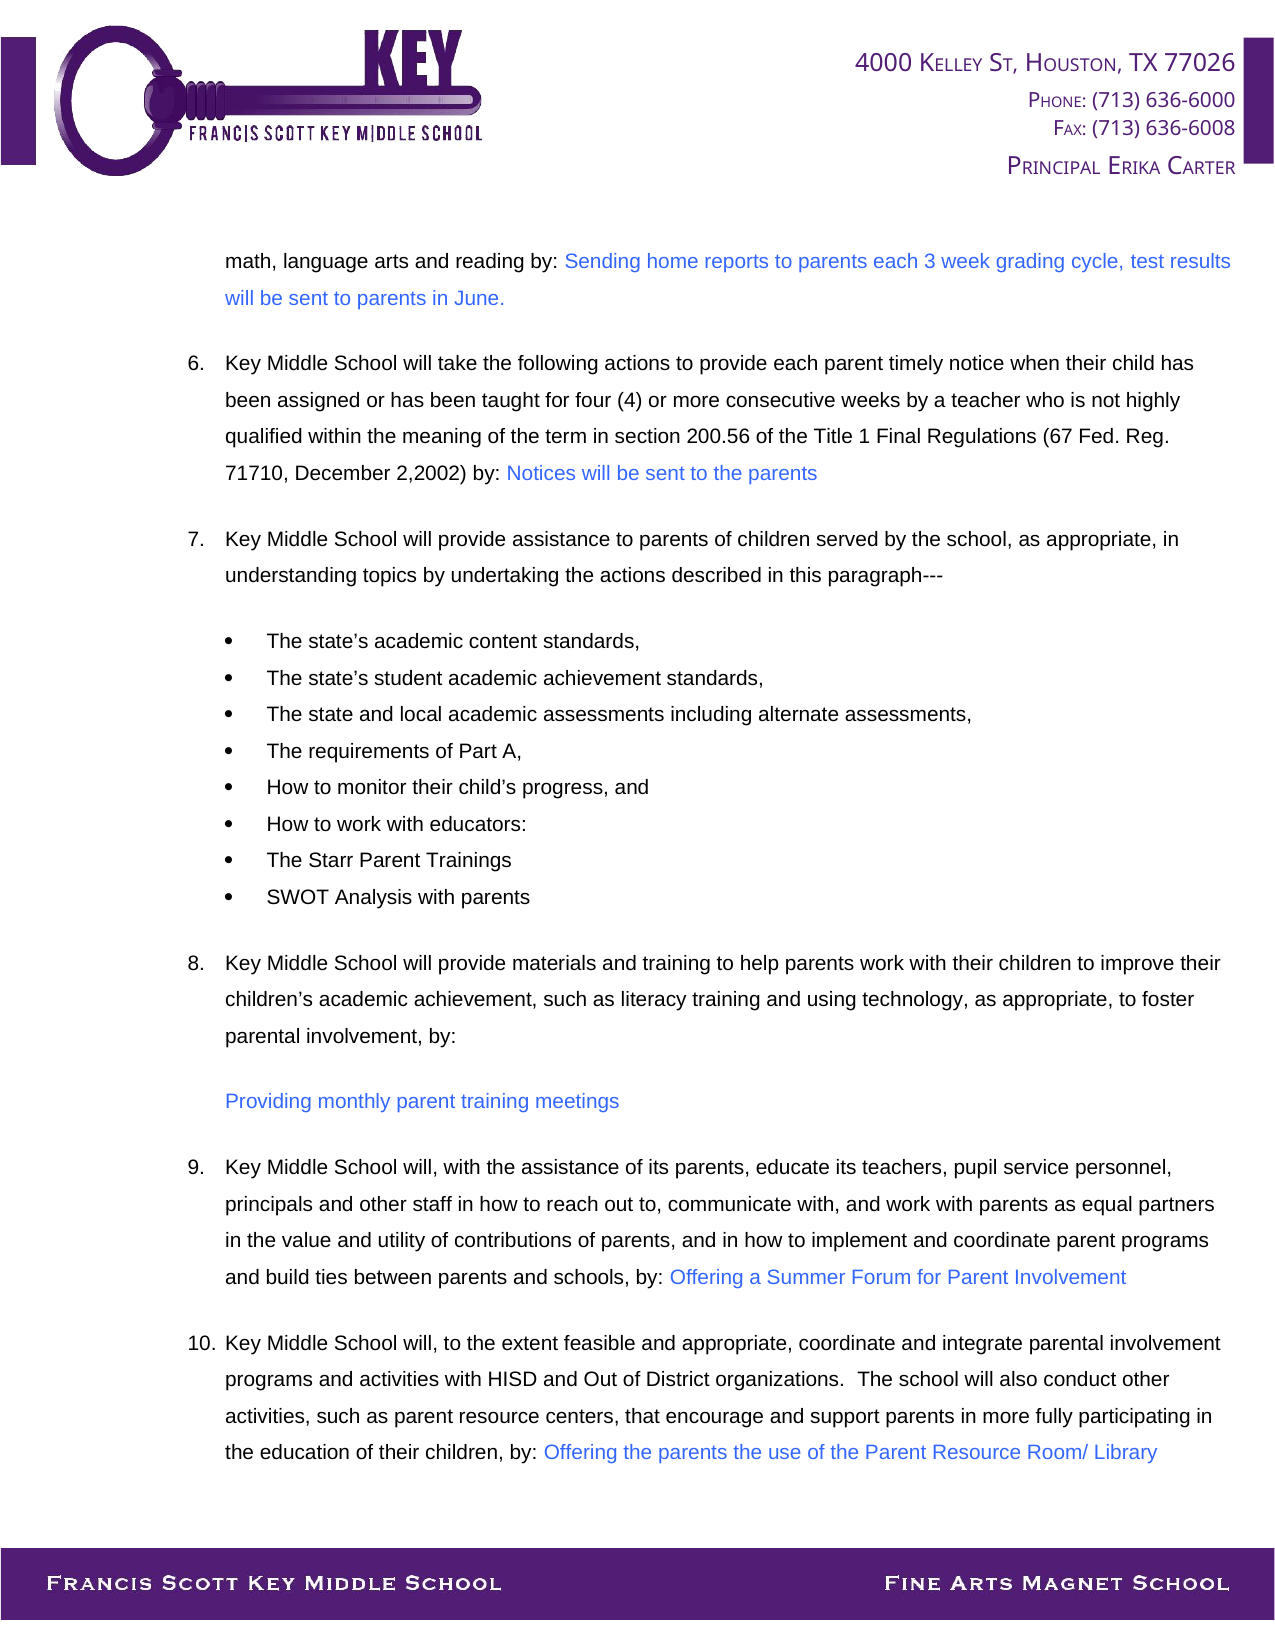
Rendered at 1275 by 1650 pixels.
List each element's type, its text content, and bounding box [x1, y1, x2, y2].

list Key Middle School will provide materials and training to help parents work with their children to improve their children’s academic achievement, such as literacy training and using technology, as appropriate, to foster parental involvement, by: [187, 938, 1235, 1048]
text  How to monitor their child’s progress, and [225, 762, 1235, 799]
list Key Middle School will provide assistance to parents of children served by the school, as appropriate, in understanding topics by undertaking the actions described in this paragraph--- [187, 514, 1235, 587]
text  How to work with educators: [225, 799, 1235, 836]
picture [0, 23, 484, 178]
text  SWOT Analysis with parents [225, 872, 1235, 909]
text  The state and local academic assessments including alternate assessments, [225, 689, 1235, 726]
text  The state’s student academic achievement standards, [225, 653, 1235, 689]
text  The Starr Parent Trainings [225, 836, 1235, 872]
picture [0, 1548, 1275, 1620]
list Key Middle School will, to the extent feasible and appropriate, coordinate and integrate parental involvement programs and activities with HISD and Out of District organizations. The school will also conduct other activities, such as parent resource centers, that encourage and support parents in more fully participating in the education of their children, by: Offering the parents the use of the Parent Resource Room/ Library [187, 1318, 1235, 1464]
list Key Middle School will, with the assistance of its parents, educate its teachers, pupil service personnel, principals and other staff in how to reach out to, communicate with, and work with parents as equal partners in the value and utility of contributions of parents, and in how to implement and coordinate parent programs and build ties between parents and schools, by: Offering a Summer Forum for Parent Involvement [187, 1142, 1235, 1289]
text Providing monthly parent training meetings [225, 1077, 1235, 1113]
list Key Middle School will take the following actions to provide each parent timely notice when their child has been assigned or has been taught for four (4) or more consecutive weeks by a teacher who is not highly qualified within the meaning of the term in section 200.56 of the Title 1 Final Regulations (67 Fed. Reg. 71710, December 2,2002) by: Notices will be sent to the parents [187, 338, 1235, 485]
text  The state’s academic content standards, [225, 616, 1235, 653]
text  The requirements of Part A, [225, 726, 1235, 762]
